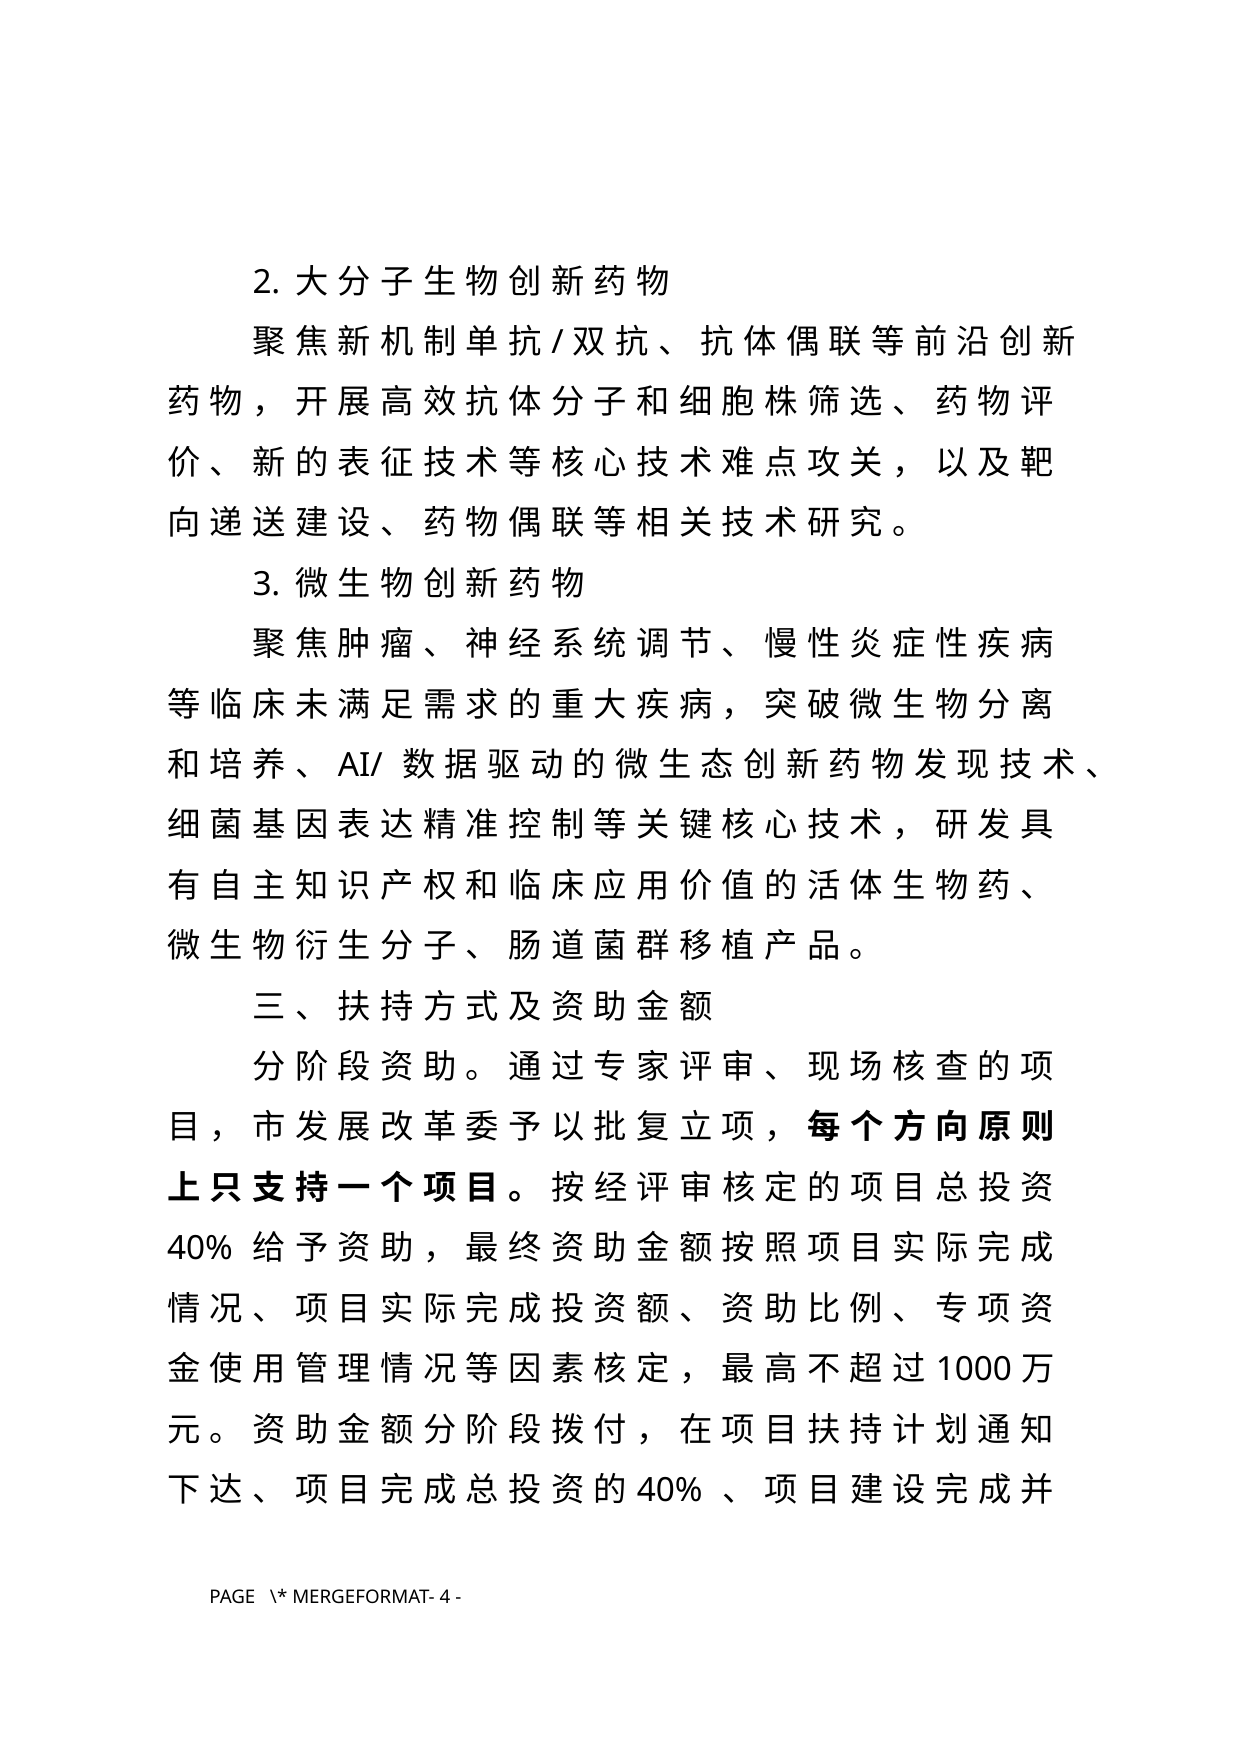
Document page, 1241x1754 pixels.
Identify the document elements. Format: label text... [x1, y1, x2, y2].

text 聚焦肿瘤、神经系统调节、慢性炎症性疾病等临床未满足需求的重大疾病，突破微生物分离和培养、AI/数据驱动的微生态创新药物发现技术、细菌基因表达精准控制等关键核心技术，研发具有自主知识产权和临床应用价值的活体生物药、微生物衍生分子、肠道菌群移植产品。 [167, 611, 1085, 973]
text 3.微生物创新药物 [167, 551, 1085, 611]
text 三、扶持方式及资助金额 [167, 973, 1085, 1034]
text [167, 1034, 1085, 1517]
text 2.大分子生物创新药物 [167, 248, 1085, 309]
text 聚焦新机制单抗/双抗、抗体偶联等前沿创新药物，开展高效抗体分子和细胞株筛选、药物评价、新的表征技术等核心技术难点攻关，以及靶向递送建设、药物偶联等相关技术研究。 [167, 309, 1085, 551]
